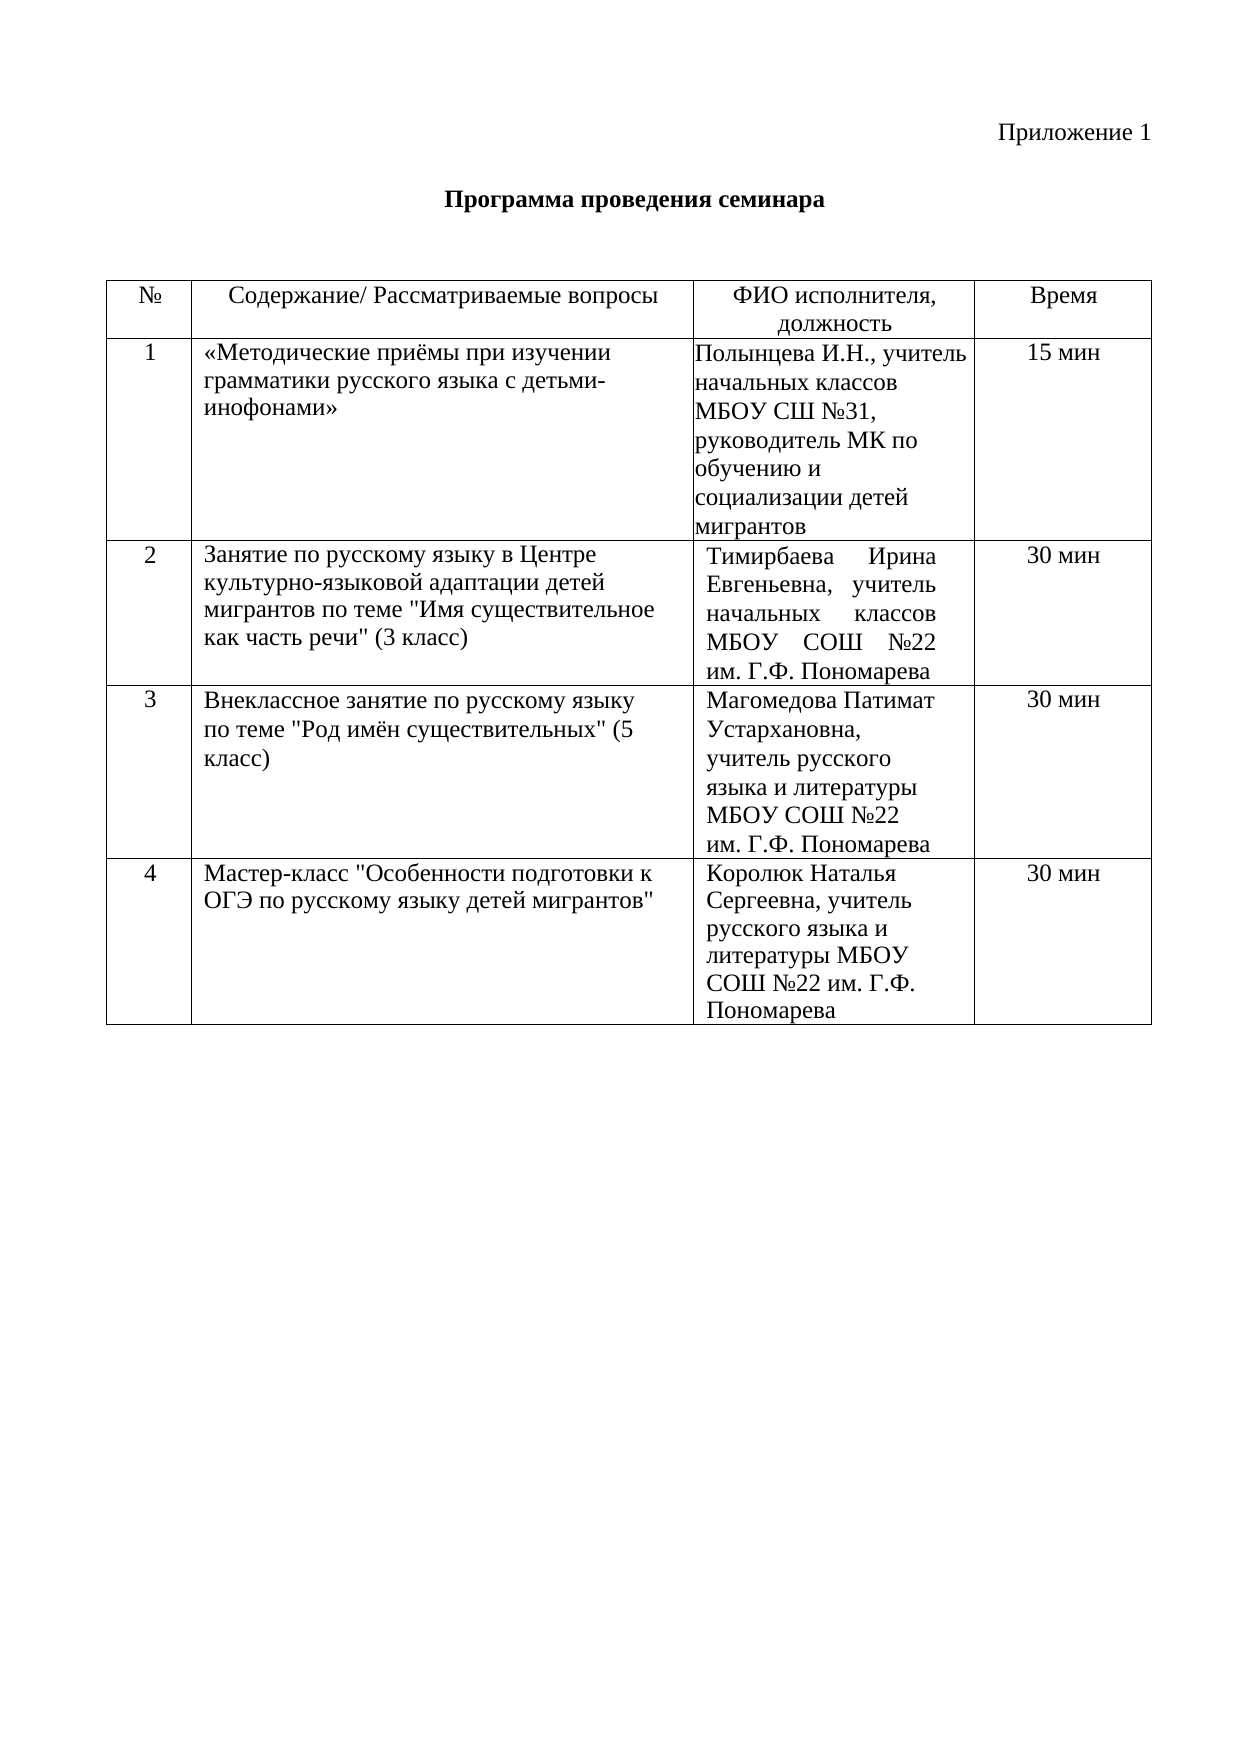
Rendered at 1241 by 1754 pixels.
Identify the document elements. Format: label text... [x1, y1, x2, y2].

table_cell Королюк Наталья Сергеевна, учитель русского языка и литературы МБОУ СОШ №22 им. Г.Ф. Пономарева [836, 859, 974, 1024]
table_cell Полынцева И.Н., учитель начальных классов МБОУ СШ №31, руководитель МК по обучению и социализации детей мигрантов [694, 339, 974, 540]
table_header Время [975, 281, 1151, 337]
table_cell 30 мин [975, 541, 1151, 684]
table_header Содержание/ Рассматриваемые вопросы [192, 281, 693, 337]
table_cell Магомедова Патимат Устархановна, учитель русского языка и литературы МБОУ СОШ №22 им. Г.Ф. Пономарева [861, 686, 974, 858]
table_header ФИО исполнителя, должность [694, 281, 974, 337]
table_cell «Методические приёмы при изучении грамматики русского языка с детьми-инофонами» [192, 339, 693, 540]
table_cell Внеклассное занятие по русскому языку по теме "Род имён существительных" (5 класс) [192, 686, 693, 858]
table_cell 15 мин [975, 339, 1151, 540]
table_header № [107, 281, 191, 337]
table_cell 2 [107, 541, 191, 684]
table_cell 30 мин [975, 686, 1151, 858]
table_cell 1 [107, 339, 191, 540]
text Программа проведения семинара [444, 184, 1165, 212]
table_cell 3 [107, 686, 191, 858]
table_cell Занятие по русскому языку в Центре культурно-языковой адаптации детей мигрантов по теме "Имя существительное как часть речи" (3 класс) [192, 541, 693, 684]
table_cell 4 [107, 859, 191, 1024]
table_cell Мастер-класс "Особенности подготовки к ОГЭ по русскому языку детей мигрантов" [192, 859, 693, 1024]
table_cell 30 мин [975, 859, 1151, 1024]
table_cell Тимирбаева Ирина Евгеньевна, учитель начальных классов МБОУ СОШ №22 им. Г.Ф. Пономарева [694, 541, 974, 684]
